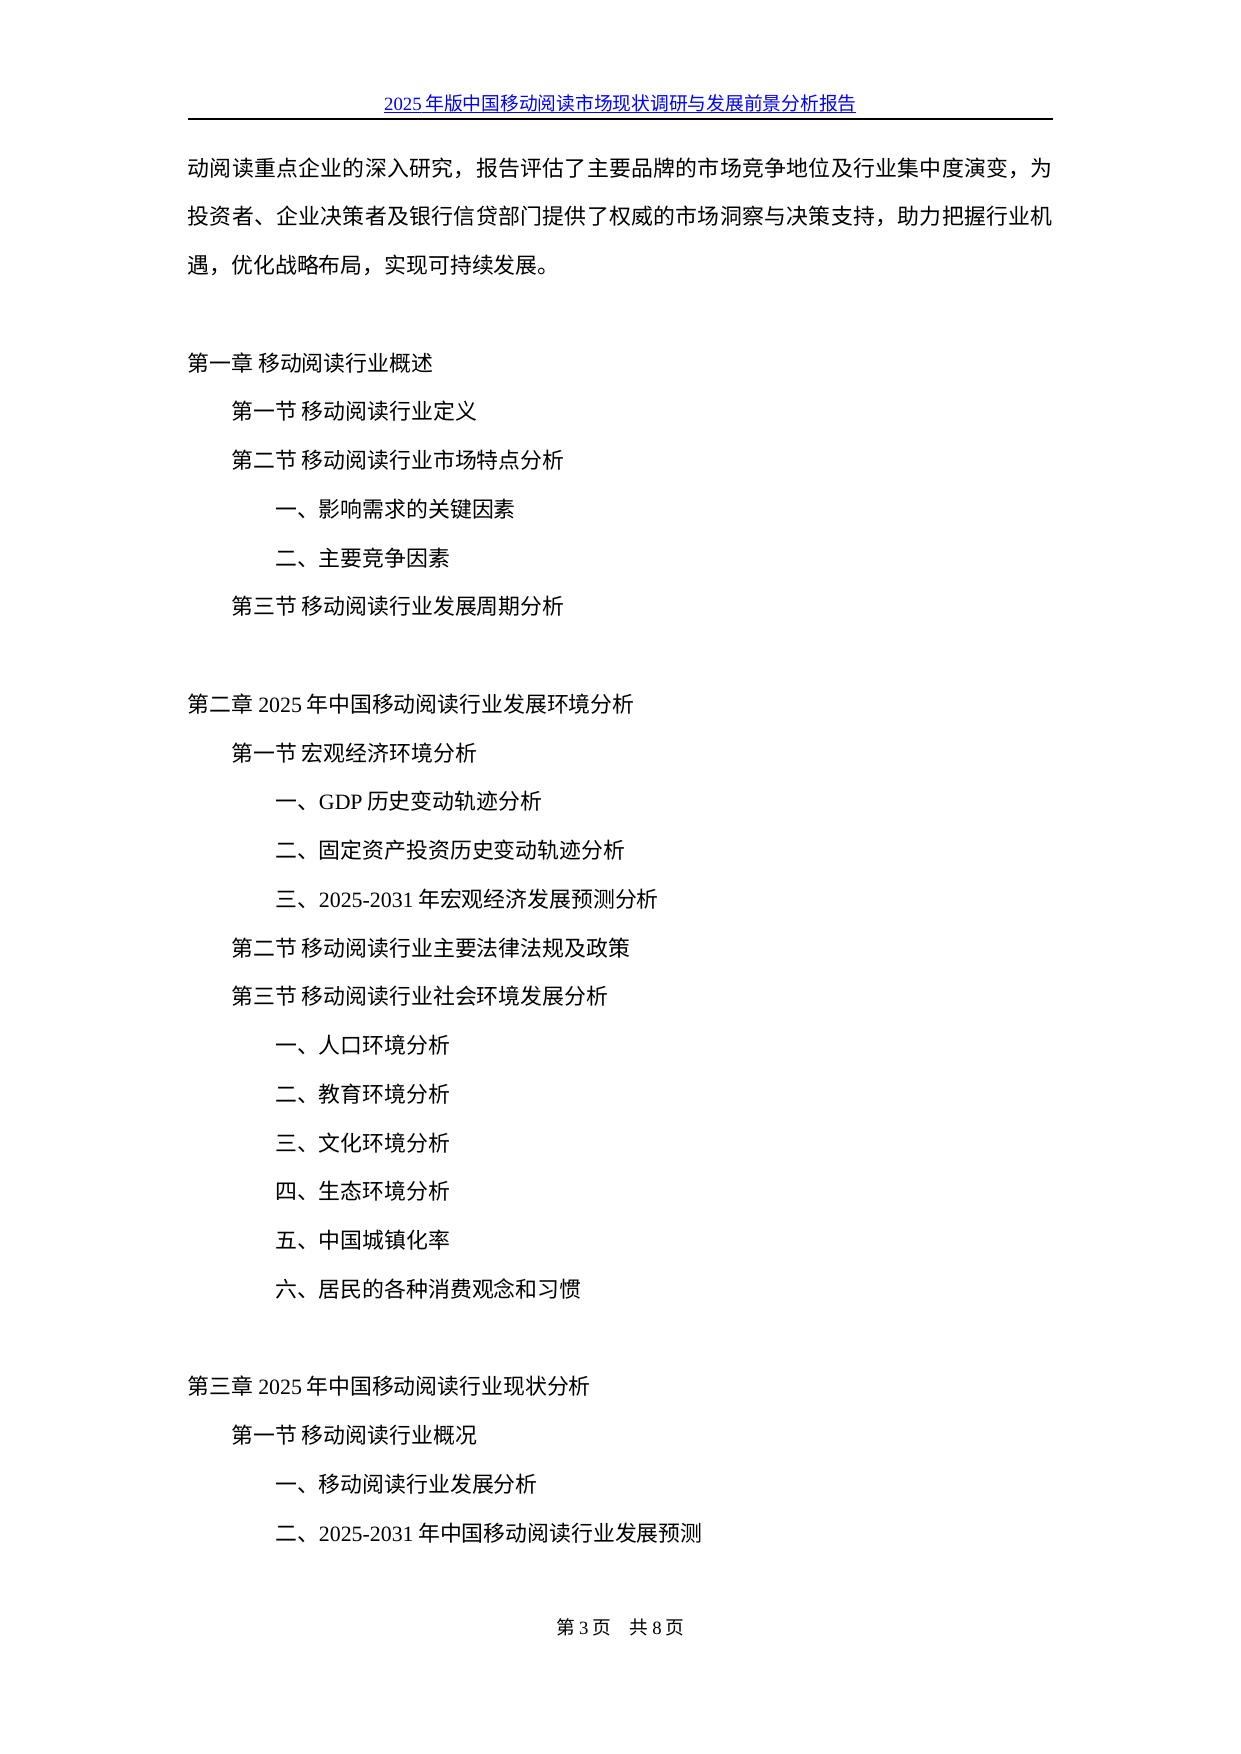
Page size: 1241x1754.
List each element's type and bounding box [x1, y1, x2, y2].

text [187, 150, 1053, 1548]
